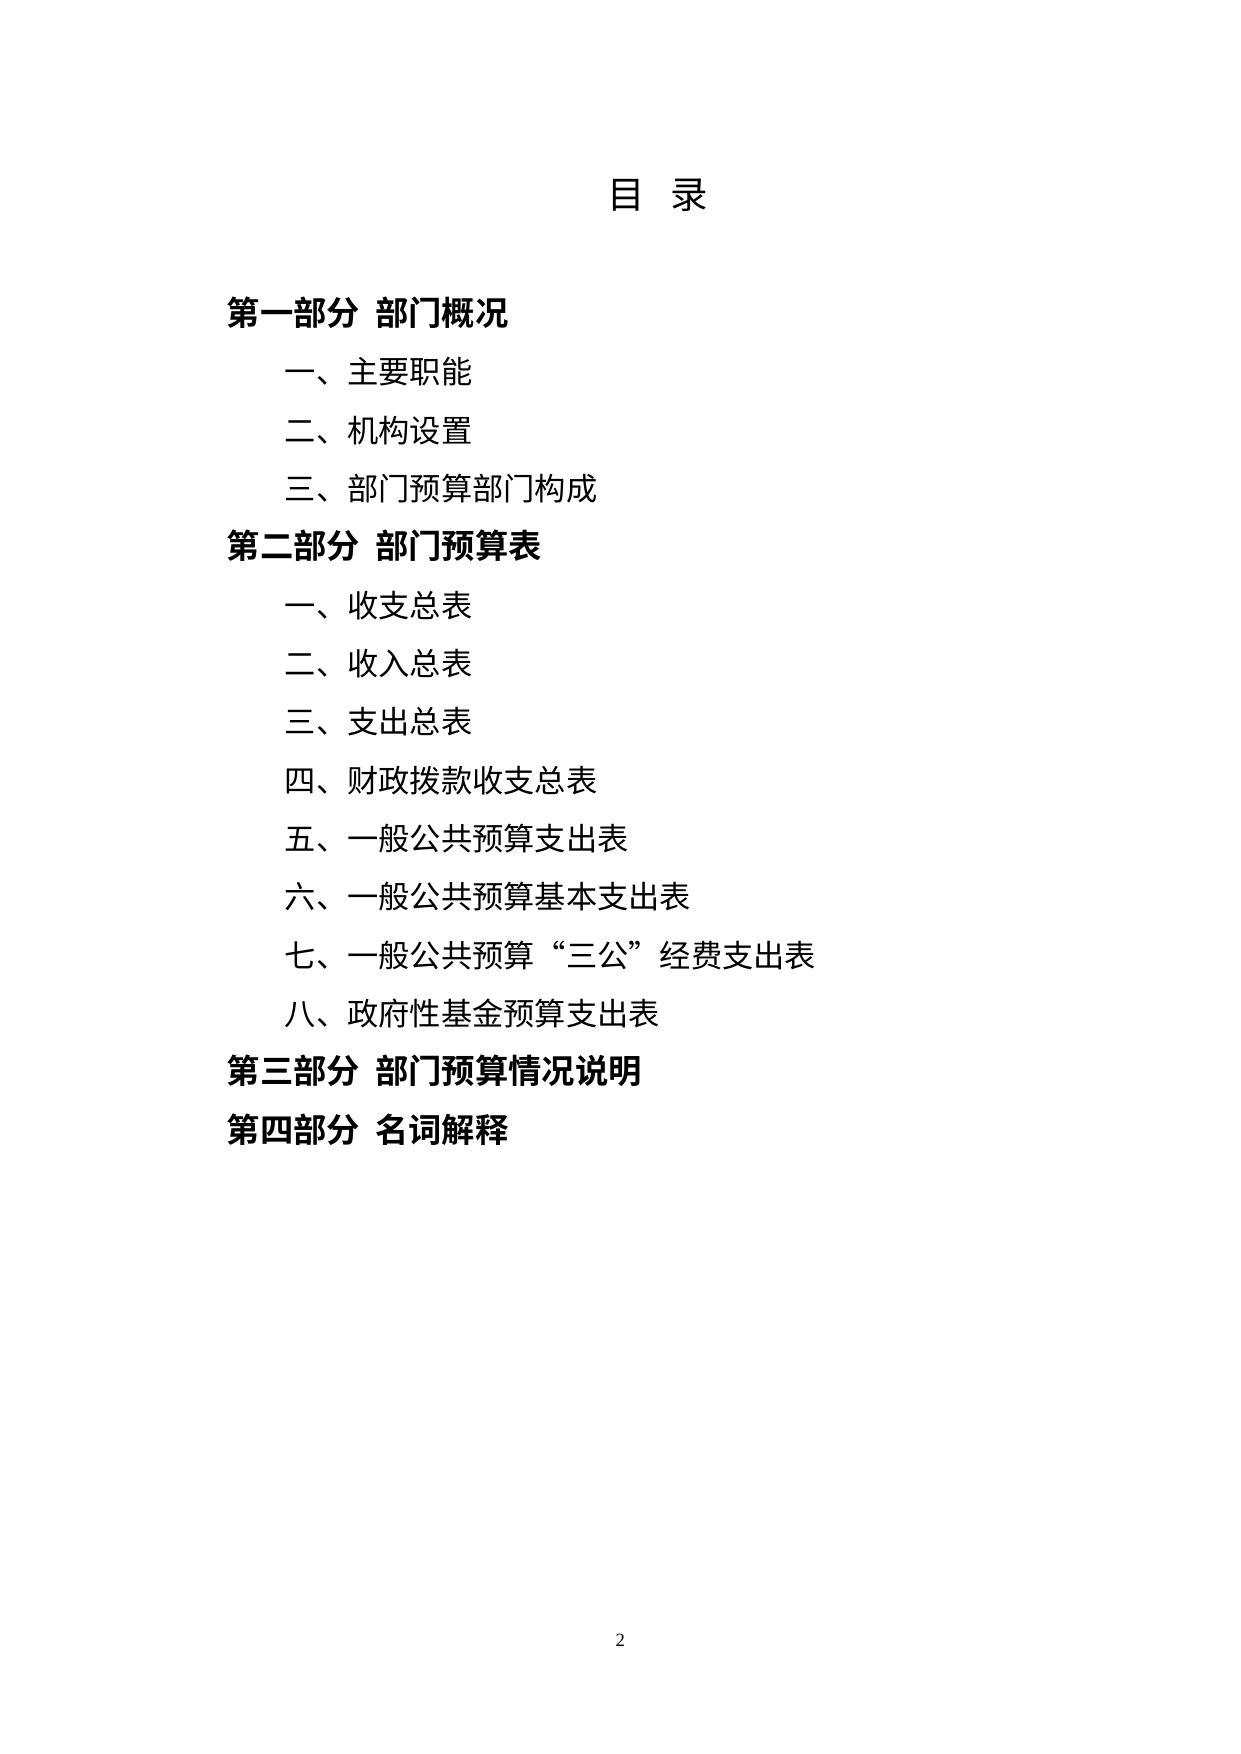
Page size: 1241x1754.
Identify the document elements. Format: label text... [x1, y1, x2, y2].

text 第三部分 部门预算情况说明 [159, 1037, 1081, 1095]
text 二、收入总表 [159, 629, 1081, 687]
text 第二部分 部门预算表 [159, 512, 1081, 570]
text 六、一般公共预算基本支出表 [159, 862, 1081, 920]
text 七、一般公共预算“三公”经费支出表 [159, 920, 1081, 979]
text 目 录 [159, 162, 1081, 220]
text 二、机构设置 [159, 395, 1081, 454]
text 八、政府性基金预算支出表 [159, 979, 1081, 1037]
text 四、财政拨款收支总表 [159, 745, 1081, 804]
text 五、一般公共预算支出表 [159, 804, 1081, 862]
text 一、收支总表 [159, 570, 1081, 629]
text 三、支出总表 [159, 687, 1081, 745]
text 第四部分 名词解释 [159, 1095, 1081, 1154]
text 一、主要职能 [159, 337, 1081, 395]
text 三、部门预算部门构成 [159, 454, 1081, 512]
text 第一部分 部门概况 [159, 279, 1081, 337]
